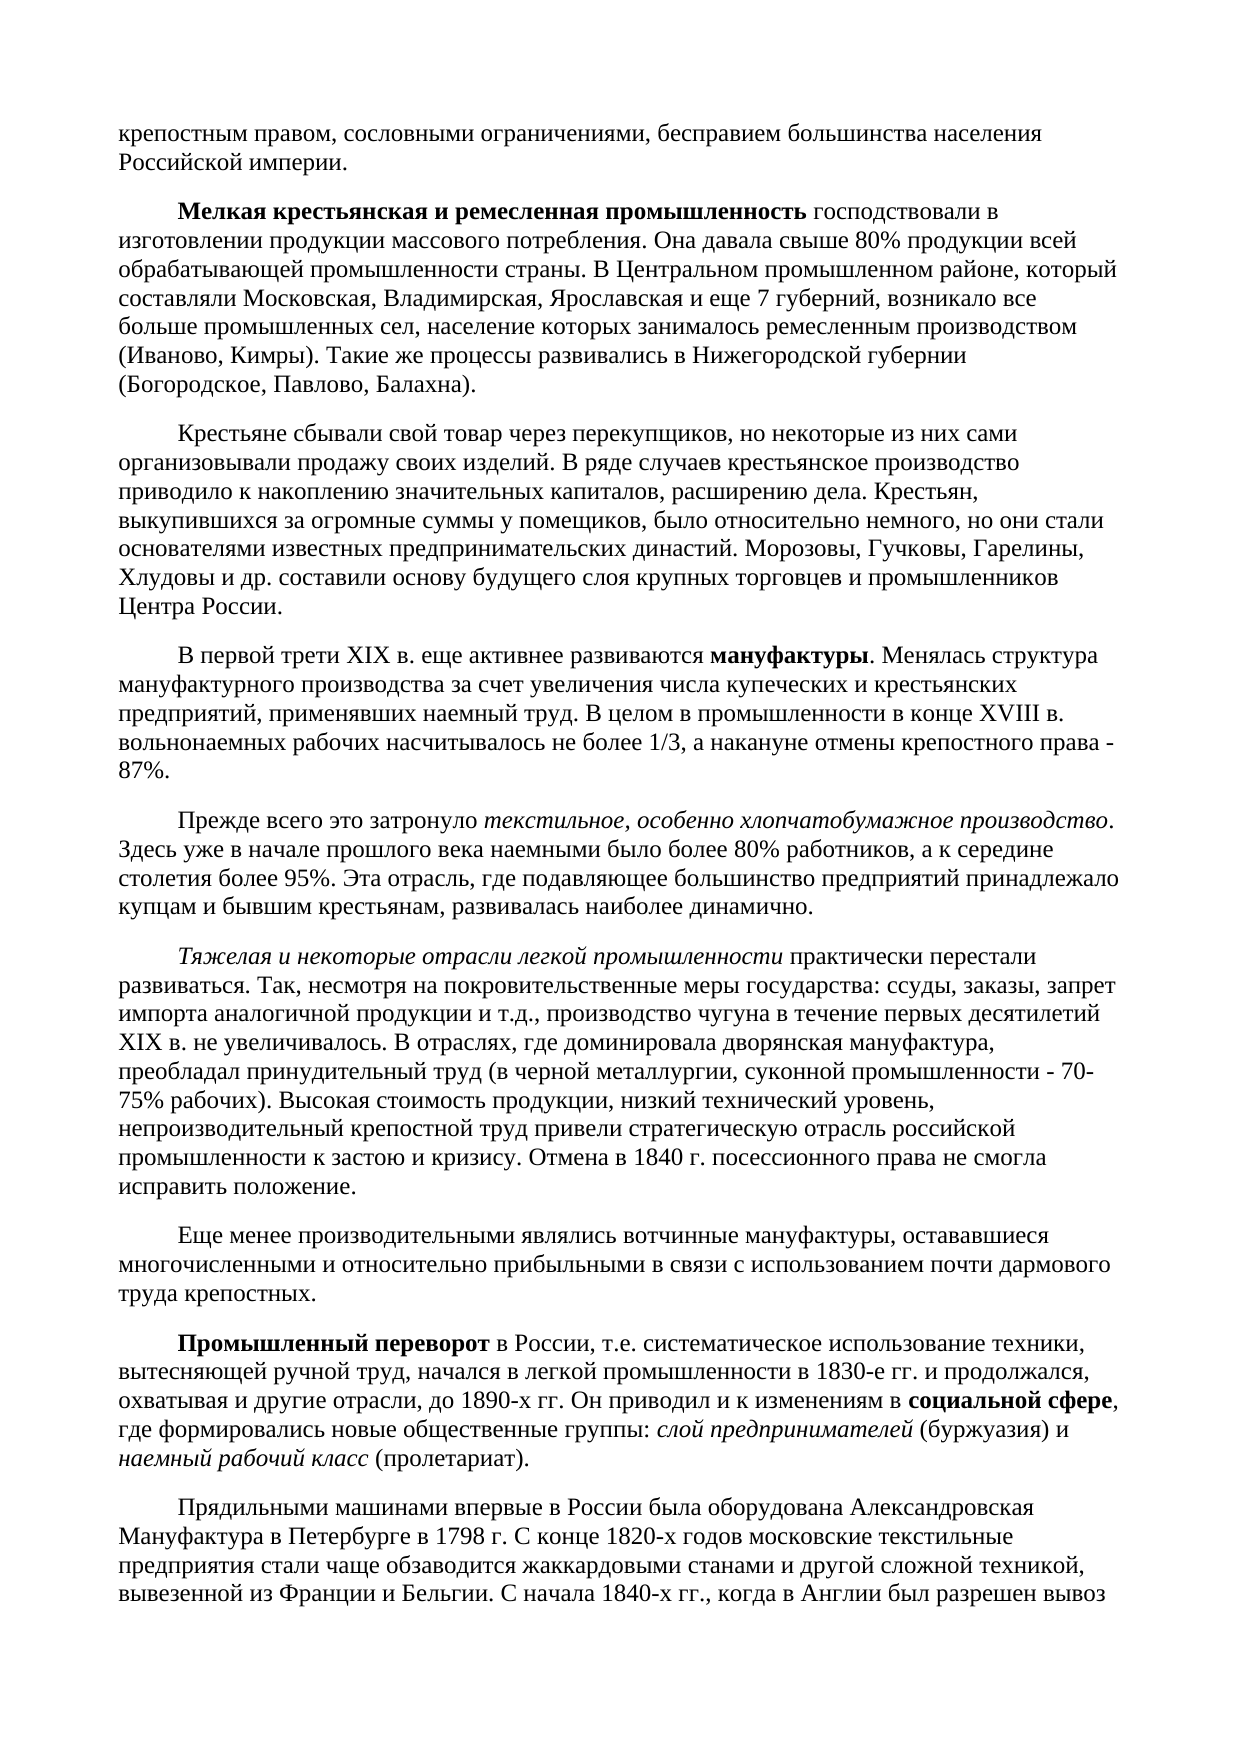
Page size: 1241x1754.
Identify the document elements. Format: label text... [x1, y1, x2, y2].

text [118, 118, 1122, 176]
text Тяжелая и некоторые отрасли легкой промышленности практически перестали развиваться. Так, несмотря на покровительственные меры государства: ссуды, заказы, запрет импорта аналогичной продукции и т.д., производство чугуна в течение первых десятилетий XIX в. не увеличивалось. В отраслях, где доминировала дворянская мануфактура, преобладал принудительный труд (в черной металлургии, суконной промышленности - 70-75% рабочих). Высокая стоимость продукции, низкий технический уровень, непроизводительный крепостной труд привели стратегическую отрасль российской промышленности к застою и кризису. Отмена в 1840 г. посессионного права не смогла исправить положение. [118, 941, 1122, 1200]
text Еще менее производительными являлись вотчинные мануфактуры, остававшиеся многочисленными и относительно прибыльными в связи с использованием почти дармового труда крепостных. [118, 1221, 1122, 1307]
text Прежде всего это затронуло текстильное, особенно хлопчатобумажное производство. Здесь уже в начале прошлого века наемными было более 80% работников, а к середине столетия более 95%. Эта отрасль, где подавляющее большинство предприятий принадлежало купцам и бывшим крестьянам, развивалась наиболее динамично. [118, 805, 1122, 920]
text Мелкая крестьянская и ремесленная промышленность господствовали в изготовлении продукции массового потребления. Она давала свыше 80% продукции всей обрабатывающей промышленности страны. В Центральном промышленном районе, который составляли Московская, Владимирская, Ярославская и еще 7 губерний, возникало все больше промышленных сел, население которых занималось ремесленным производством (Иваново, Кимры). Такие же процессы развивались в Нижегородской губернии (Богородское, Павлово, Балахна). [118, 196, 1122, 398]
text Промышленный переворот в России, т.е. систематическое использование техники, вытесняющей ручной труд, начался в легкой промышленности в 1830-е гг. и продолжался, охватывая и другие отрасли, до 1890-х гг. Он приводил и к изменениям в социальной сфере, где формировались новые общественные группы: слой предпринимателей (буржуазия) и наемный рабочий класс (пролетариат). [118, 1328, 1122, 1471]
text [118, 1492, 1122, 1607]
text Крестьяне сбывали свой товар через перекупщиков, но некоторые из них сами организовывали продажу своих изделий. В ряде случаев крестьянское производство приводило к накоплению значительных капиталов, расширению дела. Крестьян, выкупившихся за огромные суммы у помещиков, было относительно немного, но они стали основателями известных предпринимательских династий. Морозовы, Гучковы, Гарелины, Хлудовы и др. составили основу будущего слоя крупных торговцев и промышленников Центра России. [118, 418, 1122, 620]
text В первой трети XIX в. еще активнее развиваются мануфактуры. Менялась структура мануфактурного производства за счет увеличения числа купеческих и крестьянских предприятий, применявших наемный труд. В целом в промышленности в конце XVIII в. вольнонаемных рабочих насчитывалось не более 1/3, а накануне отмены крепостного права - 87%. [118, 641, 1122, 784]
